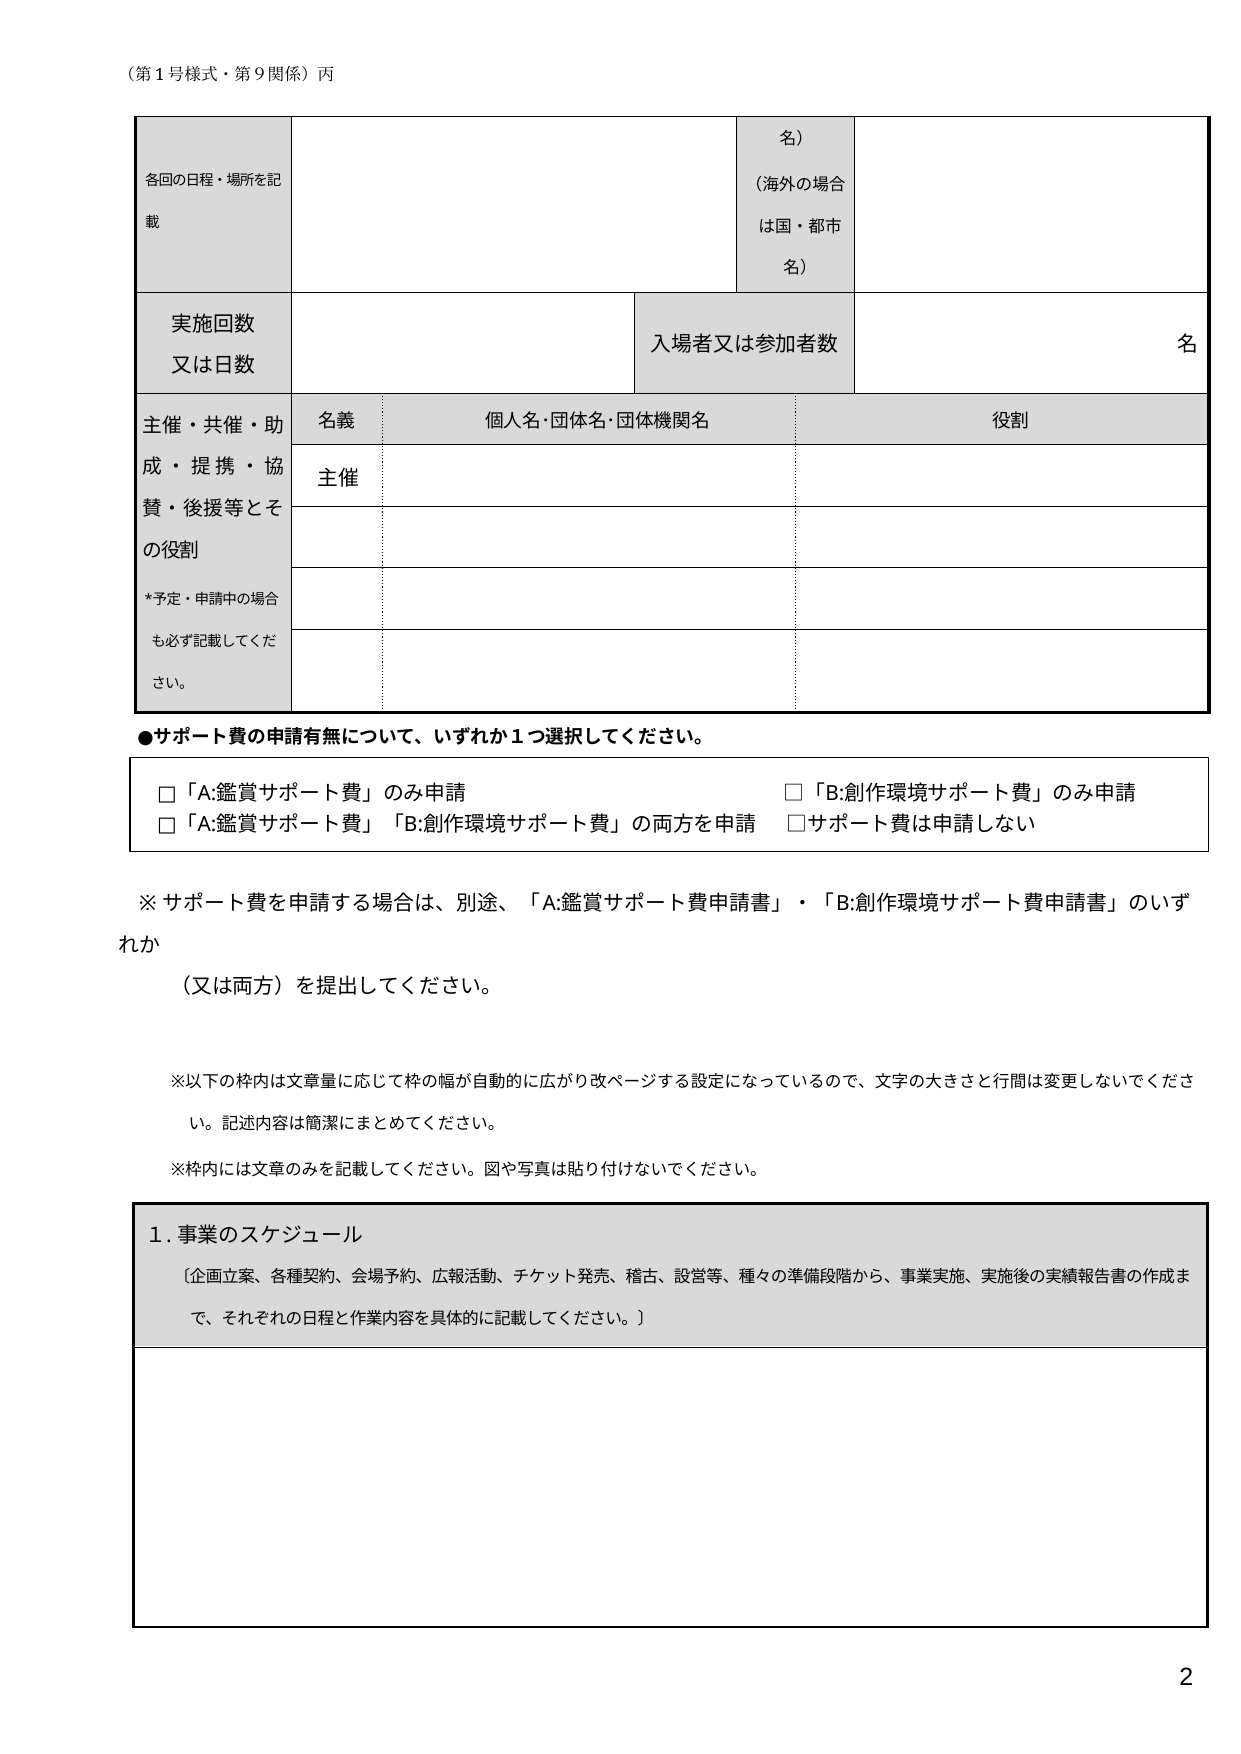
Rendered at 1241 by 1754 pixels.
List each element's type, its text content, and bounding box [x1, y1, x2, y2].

table_cell [855, 117, 1207, 292]
text ●サポート費の申請有無について、いずれか１つ選択してください。 [118, 714, 1193, 756]
table_cell １. 事業のスケジュール 〔企画立案、各種契約、会場予約、広報活動、チケット発売、稽古、設営等、種々の準備段階から、事業実施、実施後の実績報告書の作成まで、それぞれの日程と作業内容を具体的に記載してください。〕 [135, 1205, 1206, 1346]
table_cell [292, 293, 634, 393]
table_cell 実施回数 又は日数 [137, 293, 291, 393]
table_cell 名 [855, 293, 1207, 393]
table_cell 入場者又は参加者数 [635, 293, 854, 393]
table_cell [135, 1348, 1206, 1626]
table_cell [795, 445, 1207, 506]
table_cell [382, 445, 795, 506]
table_cell [292, 630, 382, 711]
table_cell [795, 507, 1207, 567]
table_cell 主催・共催・助成・提携・協賛・後援等とその役割 *予定・申請中の場合も必ず記載してください。 [137, 394, 291, 711]
table_cell 個人名･団体名･団体機関名 [382, 394, 795, 444]
table_cell [795, 630, 1207, 711]
table_cell [382, 568, 795, 629]
table_cell 主催 [292, 445, 382, 506]
table_cell [382, 507, 795, 567]
table_cell [292, 568, 382, 629]
table_cell [382, 630, 795, 711]
table_header ※以下の枠内は文章量に応じて枠の幅が自動的に広がり改ページする設定になっているので、文字の大きさと行間は変更しないでください。記述内容は簡潔にまとめてください。 ※枠内には文章のみを記載してください。図や写真は貼り付けないでください。 [134, 1048, 1207, 1202]
table_cell [795, 568, 1207, 629]
table_cell 役割 [795, 394, 1207, 444]
text ※ サポート費を申請する場合は、別途、「A:鑑賞サポート費申請書」・「B:創作環境サポート費申請書」のいずれか [118, 881, 1193, 964]
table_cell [737, 117, 854, 292]
table_cell [292, 507, 382, 567]
table_cell [292, 117, 736, 292]
text （又は両方）を提出してください。 [118, 964, 1193, 1006]
table_cell 名義 [292, 394, 382, 444]
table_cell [137, 117, 291, 292]
